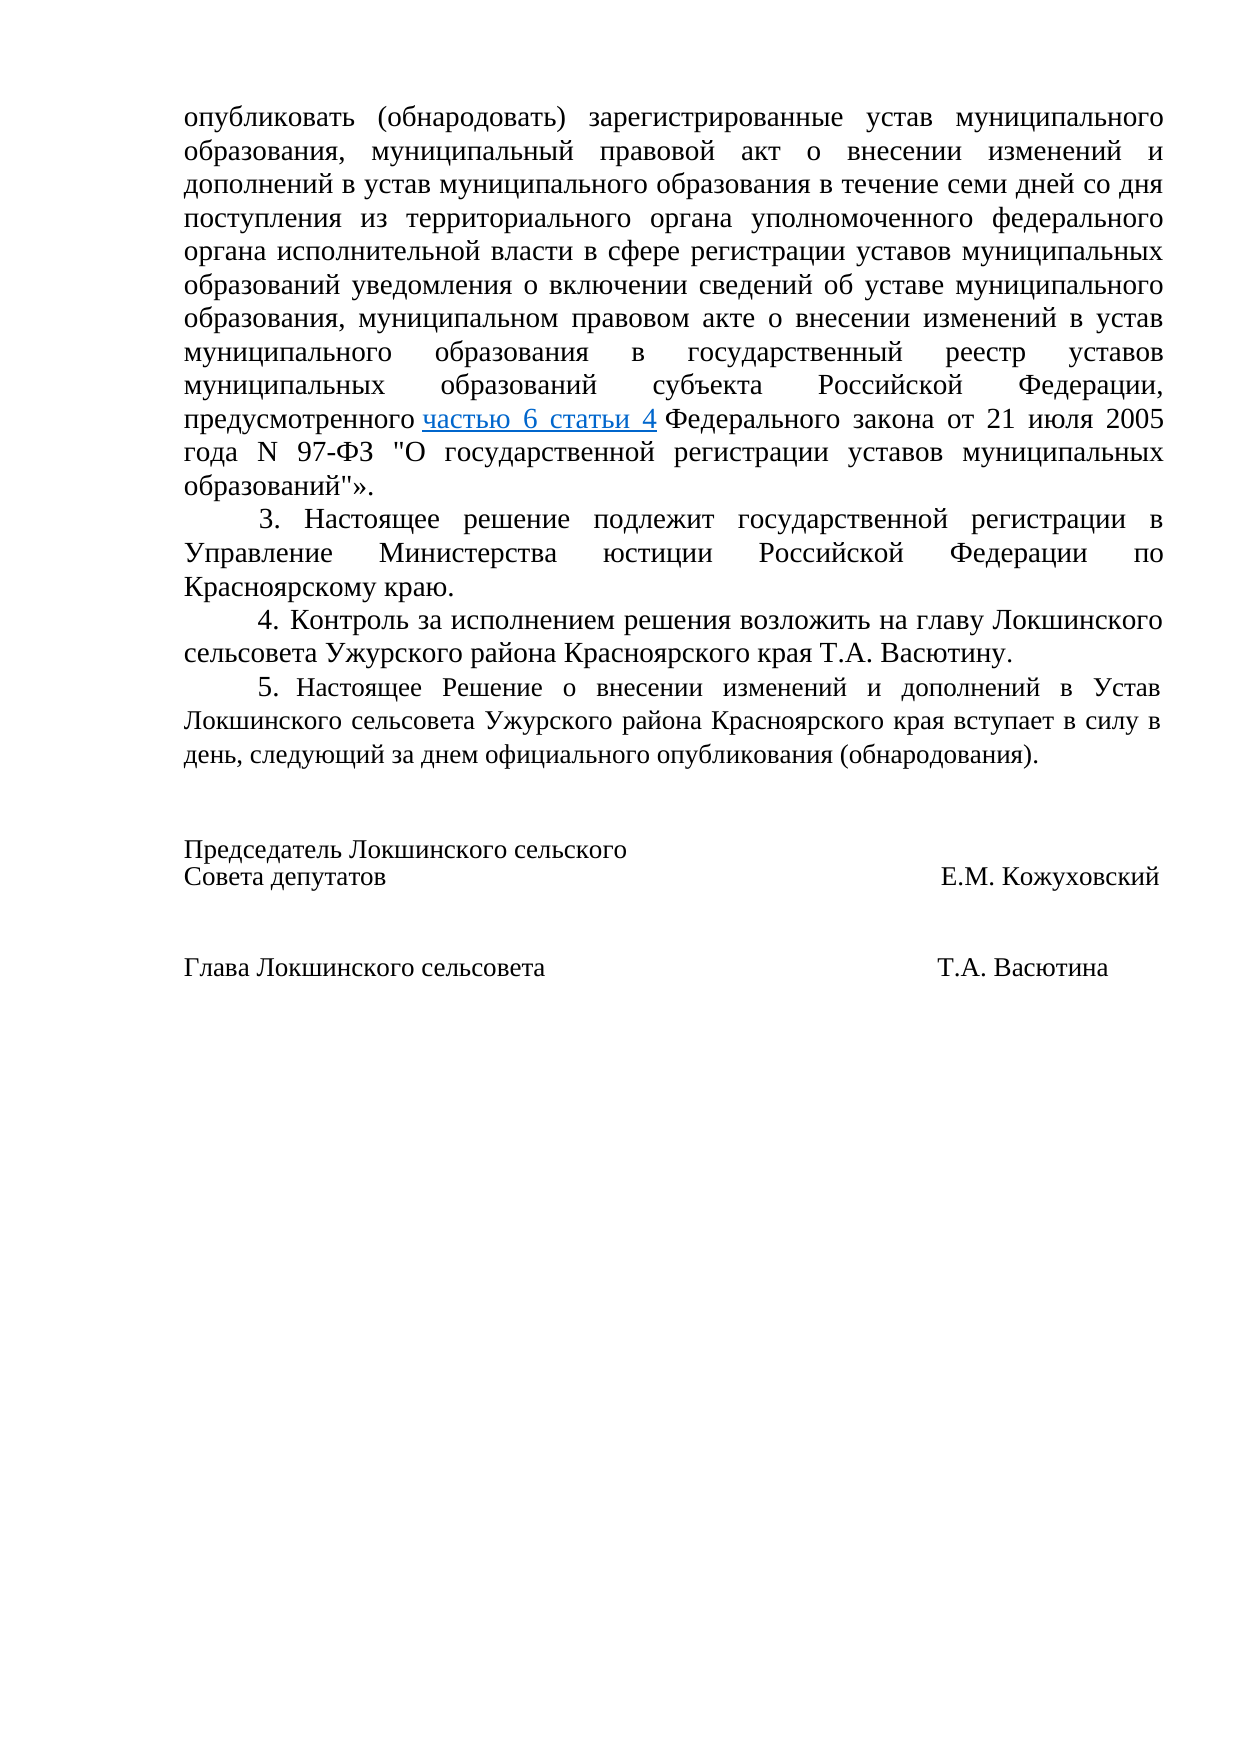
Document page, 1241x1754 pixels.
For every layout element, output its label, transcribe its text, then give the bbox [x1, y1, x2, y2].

list 3. Настоящее решение подлежит государственной регистрации в Управление Министерства юстиции Российской Федерации по Красноярскому краю. [184, 502, 1164, 602]
list Контроль за исполнением решения возложить на главу Локшинского сельсовета Ужурского района Красноярского края Т.А. Васютину. [184, 602, 1164, 669]
text Совета депутатов Е.М. Кожуховский [184, 864, 1164, 891]
list Настоящее Решение о внесении изменений и дополнений в Устав Локшинского сельсовета Ужурского района Красноярского края вступает в силу в день, следующий за днем официального опубликования (обнародования). [184, 669, 1162, 770]
text Глава Локшинского сельсовета Т.А. Васютина [184, 954, 1164, 982]
text Председатель Локшинского сельского [184, 837, 1164, 864]
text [184, 99, 1164, 502]
